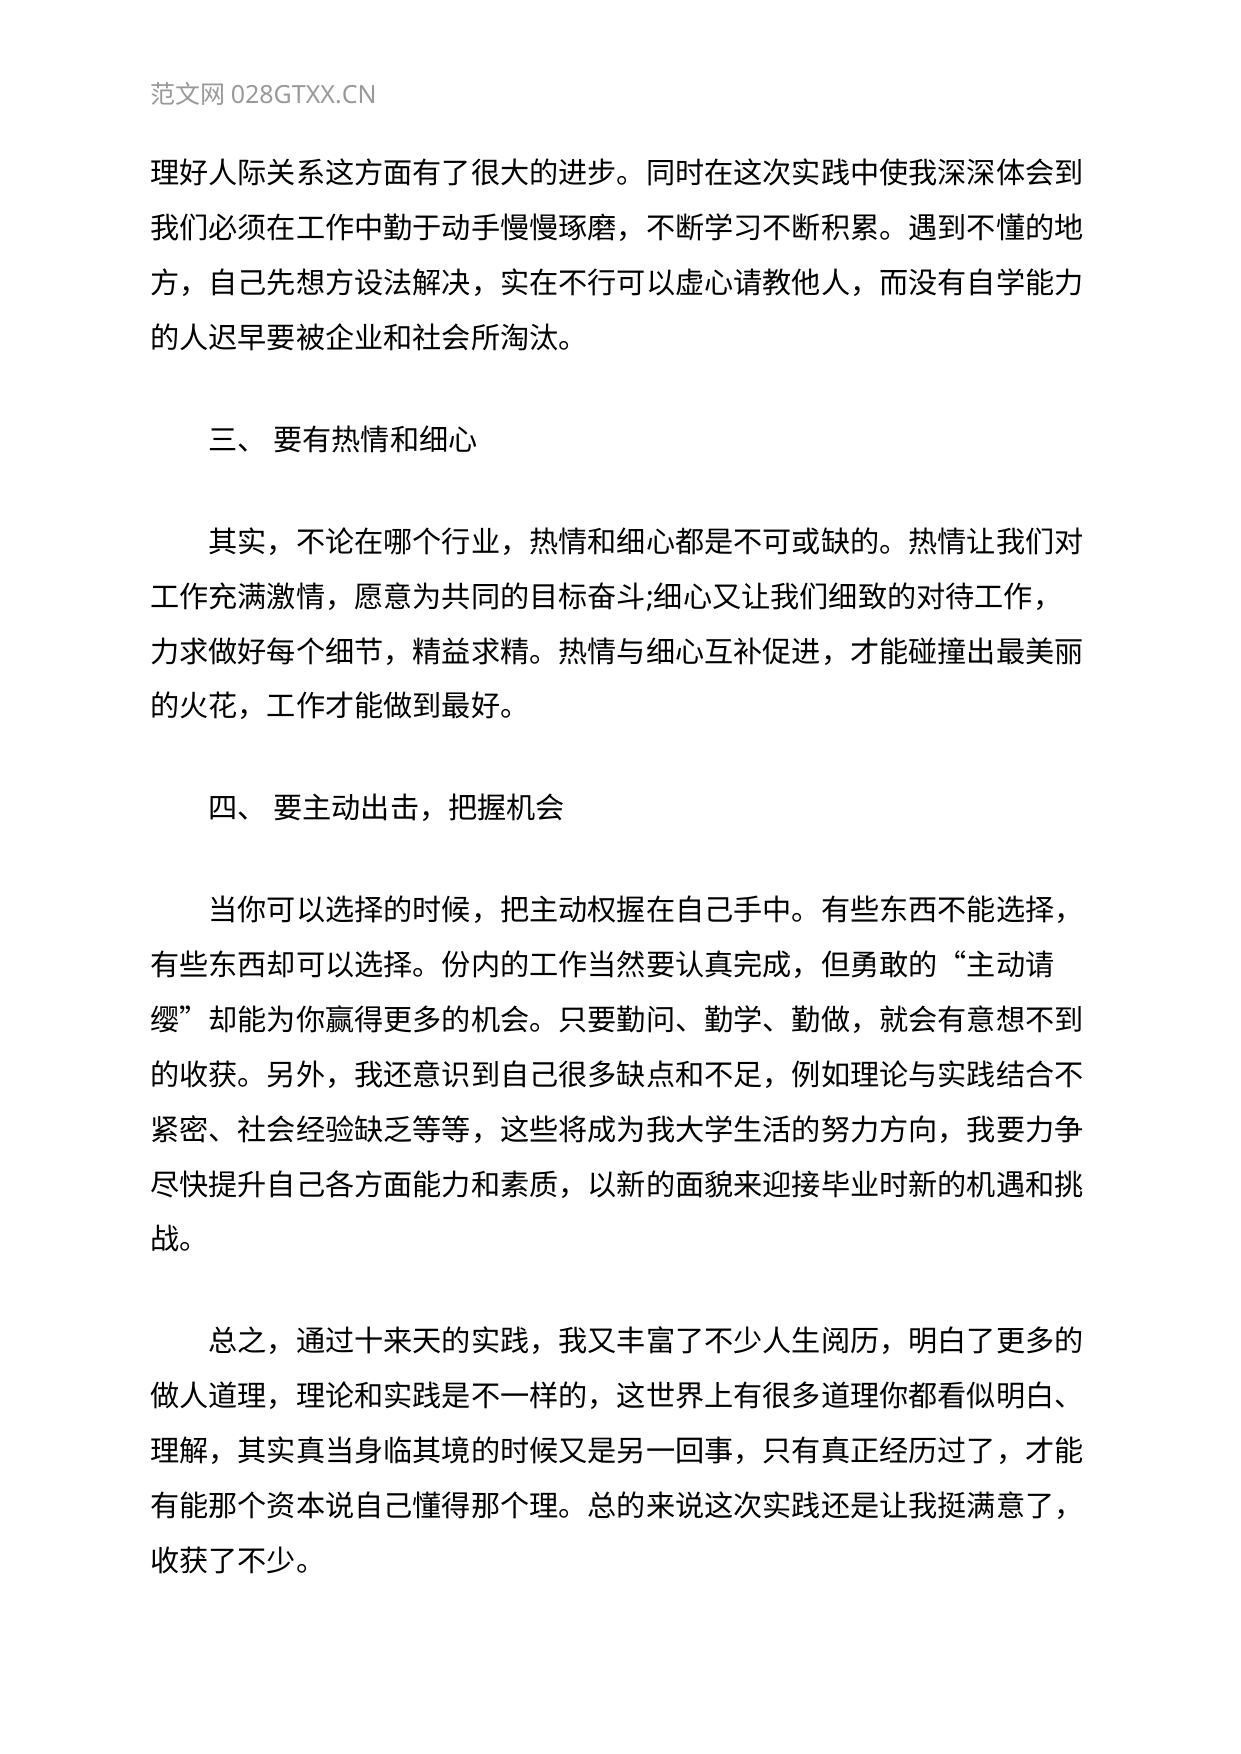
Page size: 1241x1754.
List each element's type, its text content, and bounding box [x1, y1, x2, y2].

text 当你可以选择的时候，把主动权握在自己手中。有些东西不能选择，有些东西却可以选择。份内的工作当然要认真完成，但勇敢的“主动请缨”却能为你赢得更多的机会。只要勤问、勤学、勤做，就会有意想不到的收获。另外，我还意识到自己很多缺点和不足，例如理论与实践结合不紧密、社会经验缺乏等等，这些将成为我大学生活的努力方向，我要力争尽快提升自己各方面能力和素质，以新的面貌来迎接毕业时新的机遇和挑战。 [150, 887, 1090, 1258]
text 三、 要有热情和细心 [150, 416, 1090, 459]
text 总之，通过十来天的实践，我又丰富了不少人生阅历，明白了更多的做人道理，理论和实践是不一样的，这世界上有很多道理你都看似明白、理解，其实真当身临其境的时候又是另一回事，只有真正经历过了，才能有能那个资本说自己懂得那个理。总的来说这次实践还是让我挺满意了，收获了不少。 [150, 1318, 1090, 1579]
text 四、 要主动出击，把握机会 [150, 785, 1090, 827]
text 其实，不论在哪个行业，热情和细心都是不可或缺的。热情让我们对工作充满激情，愿意为共同的目标奋斗;细心又让我们细致的对待工作，力求做好每个细节，精益求精。热情与细心互补促进，才能碰撞出最美丽的火花，工作才能做到最好。 [150, 518, 1090, 725]
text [150, 150, 1090, 357]
